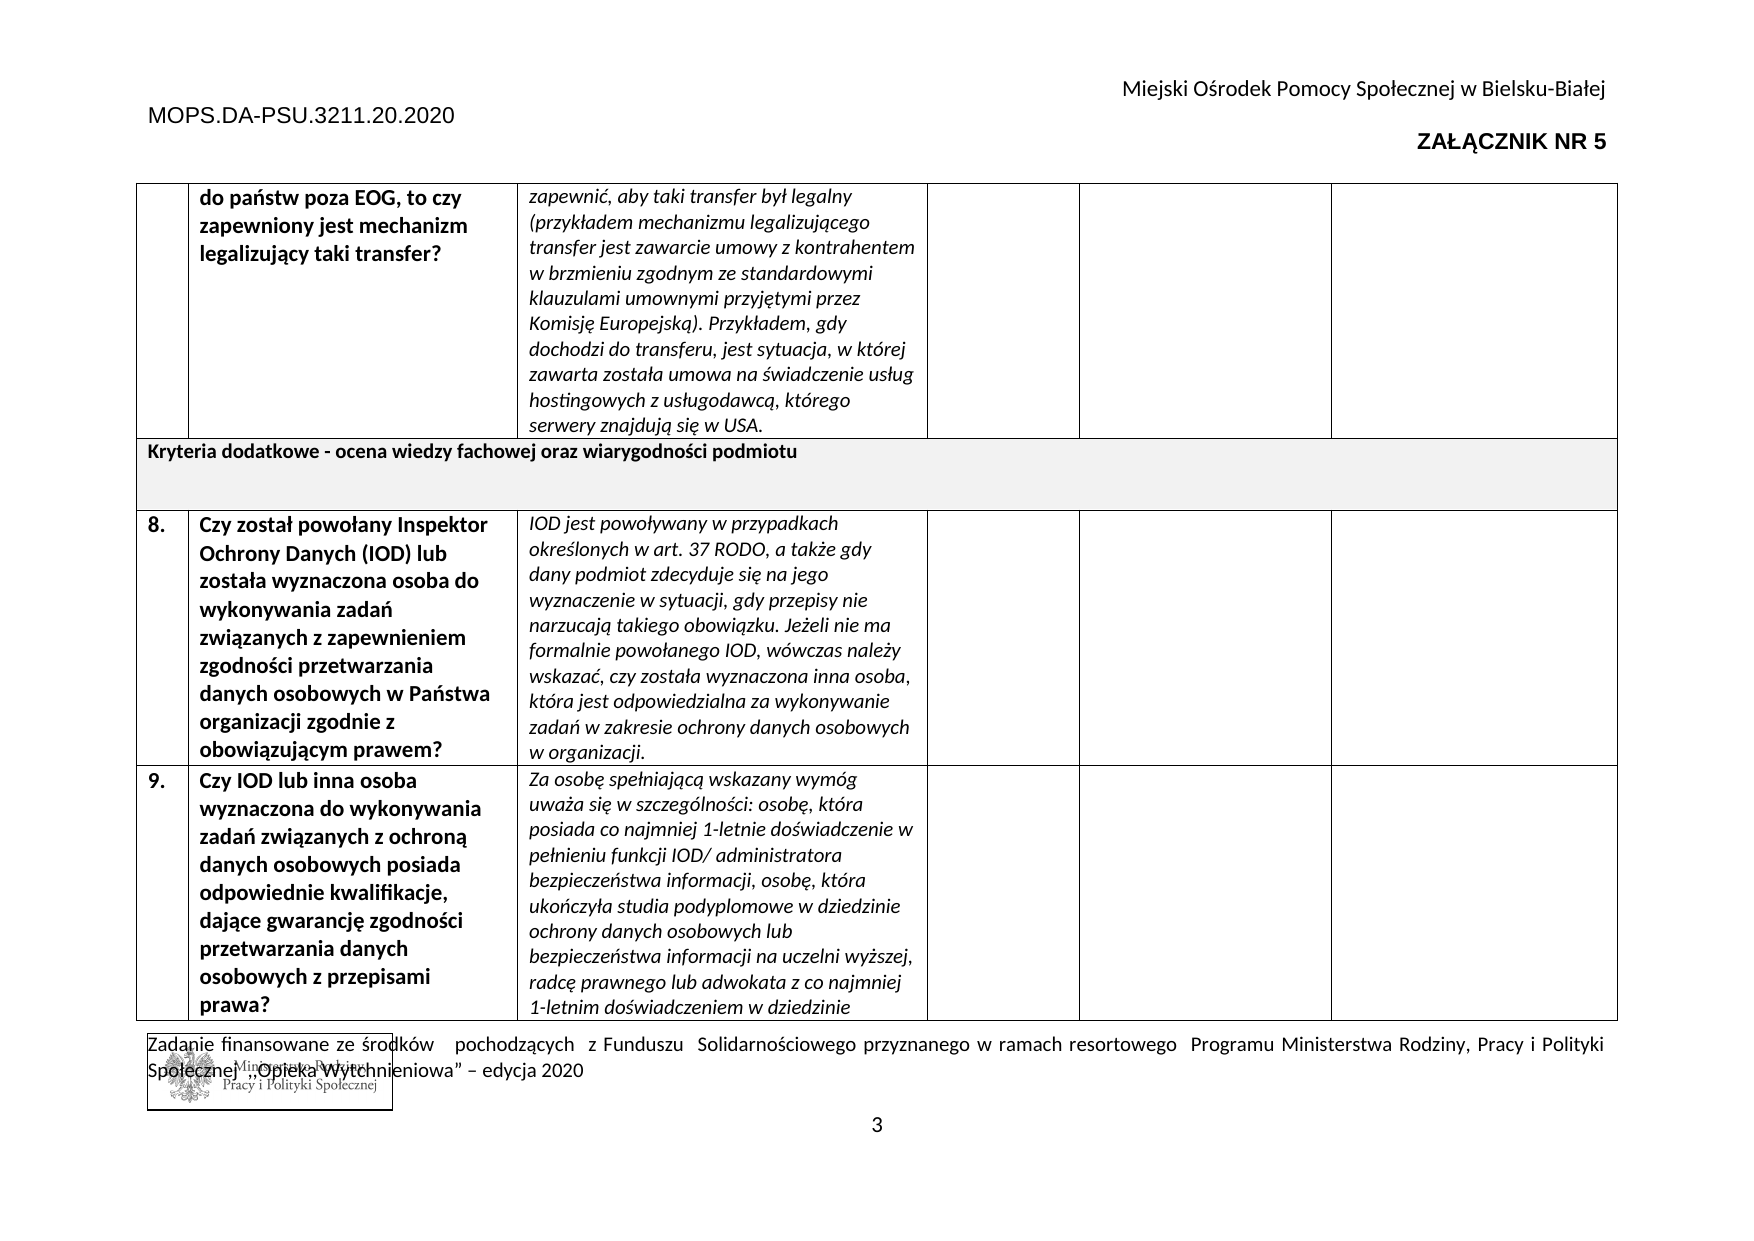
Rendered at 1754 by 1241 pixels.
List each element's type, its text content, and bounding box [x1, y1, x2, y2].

table_cell [928, 184, 1079, 438]
table_cell [1080, 184, 1331, 438]
table_cell [1080, 766, 1331, 1020]
table_cell IOD jest powoływany w przypadkach określonych w art. 37 RODO, a także gdy dany podmiot zdecyduje się na jego wyznaczenie w sytuacji, gdy przepisy nie narzucają takiego obowiązku. Jeżeli nie ma formalnie powołanego IOD, wówczas należy wskazać, czy została wyznaczona inna osoba, która jest odpowiedzialna za wykonywanie zadań w zakresie ochrony danych osobowych w organizacji. [518, 511, 927, 765]
table_cell [1332, 766, 1617, 1020]
table_cell 7. [137, 184, 188, 438]
picture [162, 1041, 384, 1103]
table_cell [1080, 511, 1331, 765]
table_cell [1332, 511, 1617, 765]
table_cell 8. [137, 511, 188, 765]
table_cell Czy został powołany Inspektor Ochrony Danych (IOD) lub została wyznaczona osoba do wykonywania zadań związanych z zapewnieniem zgodności przetwarzania danych osobowych w Państwa organizacji zgodnie z obowiązującym prawem? [189, 511, 517, 765]
picture [275, 1042, 280, 1050]
table_cell 9. [137, 766, 188, 1020]
table_cell Kryteria dodatkowe - ocena wiedzy fachowej oraz wiarygodności podmiotu [137, 439, 1617, 509]
table_cell Jeżeli Państwa organizacja dokonuje transferów danych do państw poza EOG, to czy zapewniony jest mechanizm legalizujący taki transfer? [189, 184, 517, 438]
table_cell [928, 511, 1079, 765]
picture [170, 1041, 175, 1050]
table_cell [928, 766, 1079, 1020]
table_cell [1332, 184, 1617, 438]
